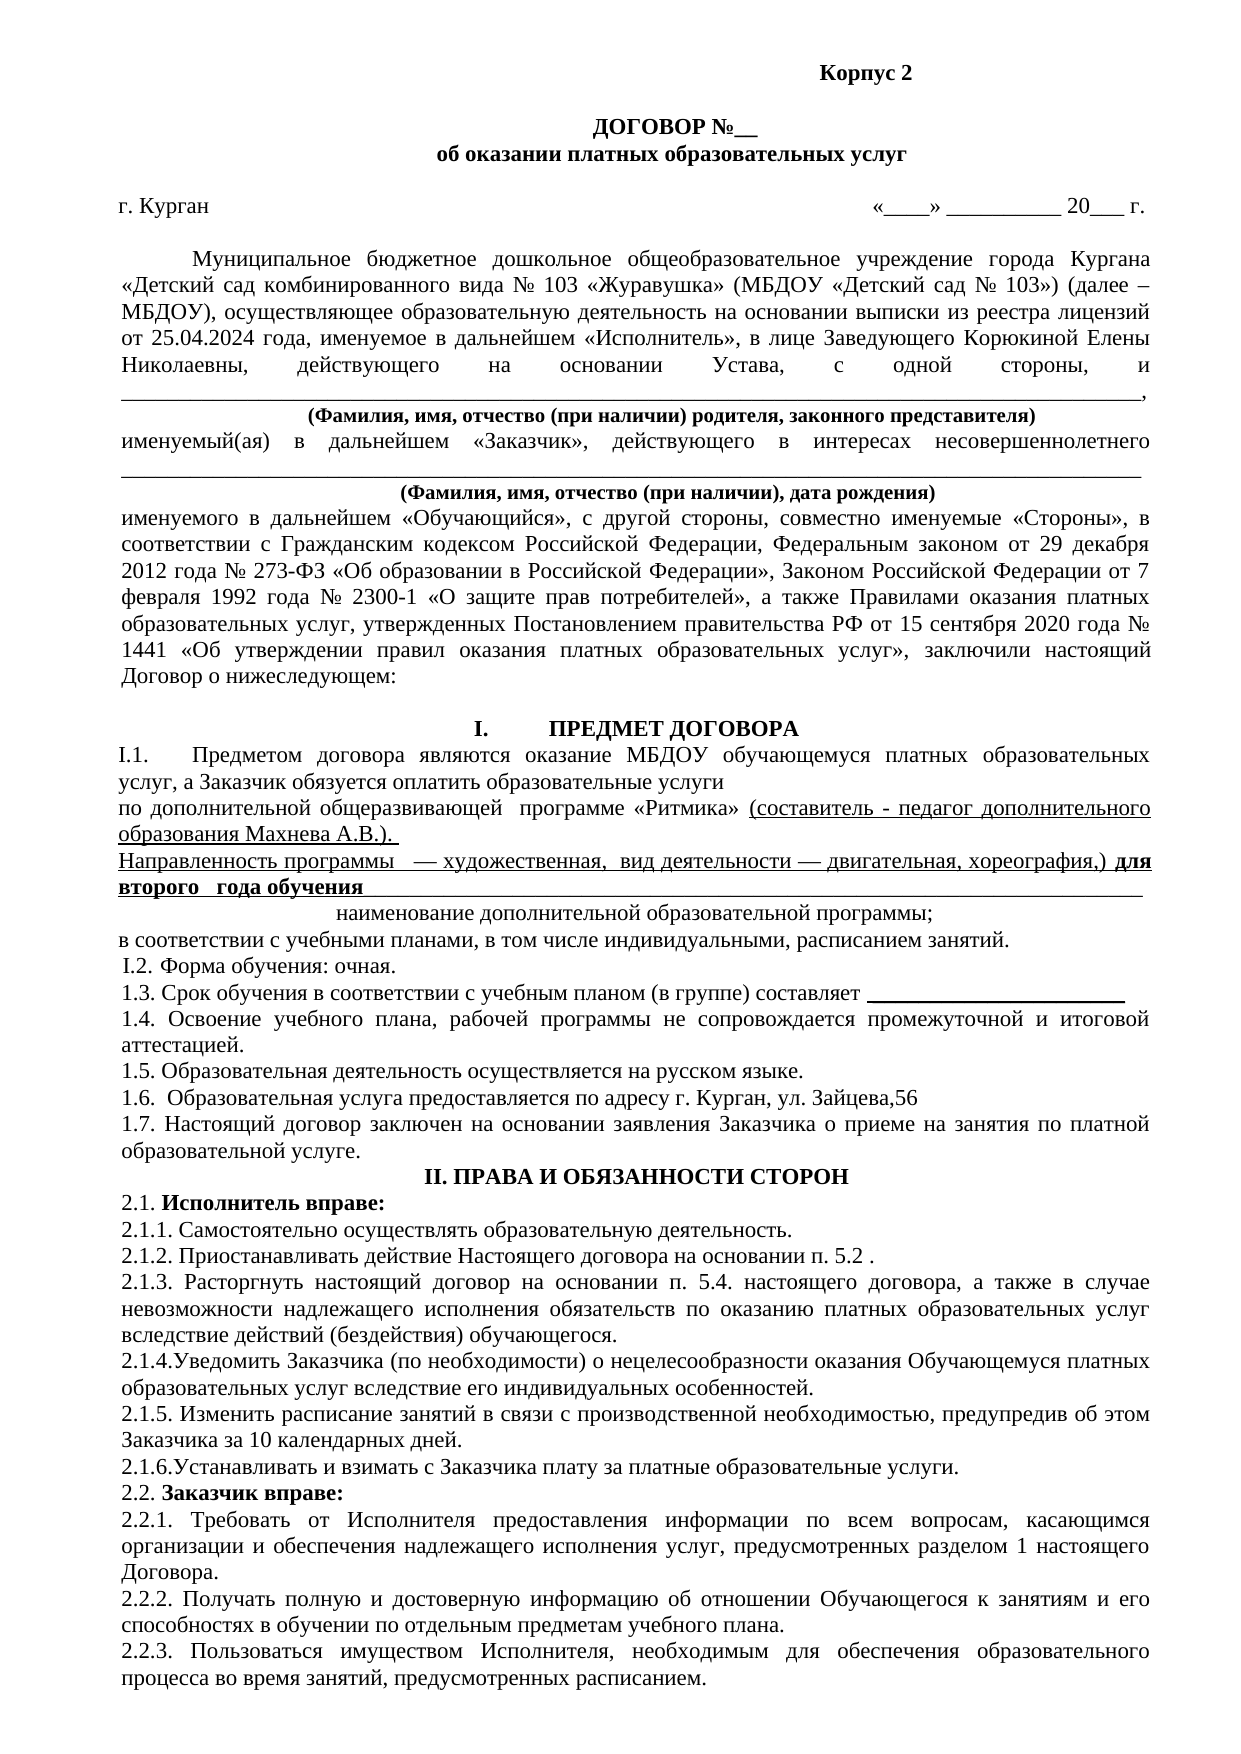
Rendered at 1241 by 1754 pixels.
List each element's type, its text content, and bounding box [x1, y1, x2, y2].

text 2.1.5. Изменить расписание занятий в связи с производственной необходимостью, предупредив об этом Заказчика за 10 календарных дней. [121, 1400, 1152, 1453]
text (Фамилия, имя, отчество (при наличии), дата рождения) [121, 480, 1152, 504]
text об оказании платных образовательных услуг [121, 140, 1152, 166]
text 1.6. Образовательная услуга предоставляется по адресу г. Курган, ул. Зайцева,56 [121, 1084, 1152, 1110]
text 2.1.6.Устанавливать и взимать с Заказчика плату за платные образовательные услуги. [121, 1453, 1152, 1479]
list ПРЕДМЕТ ДОГОВОРА [121, 715, 1152, 741]
text Направленность программы — художественная, вид деятельности — двигательная, хореография,) для второго года обучения____________________________________________________________________ [118, 871, 1152, 899]
text 2.2.1. Требовать от Исполнителя предоставления информации по всем вопросам, касающимся организации и обеспечения надлежащего исполнения услуг, предусмотренных разделом 1 настоящего Договора. [121, 1506, 1152, 1585]
text 2.1. Исполнитель вправе: [121, 1189, 1152, 1216]
text II. ПРАВА И ОБЯЗАННОСТИ СТОРОН [121, 1163, 1152, 1189]
text 2.2.3. Пользоваться имуществом Исполнителя, необходимым для обеспечения образовательного процесса во время занятий, предусмотренных расписанием. [121, 1637, 1152, 1690]
list Предметом договора являются оказание МБДОУ обучающемуся платных образовательных услуг, а Заказчик обязуется оплатить образовательные услуги [118, 741, 1152, 794]
text 2.1.1. Самостоятельно осуществлять образовательную деятельность. [121, 1216, 1152, 1242]
text наименование дополнительной образовательной программы; [118, 899, 1152, 926]
text 2.2.2. Получать полную и достоверную информацию об отношении Обучающегося к занятиям и его способностях в обучении по отдельным предметам учебного плана. [121, 1585, 1152, 1637]
text 1.4. Освоение учебного плана, рабочей программы не сопровождается промежуточной и итоговой аттестацией. [121, 1005, 1152, 1058]
text Направленность программы — художественная, вид деятельности — двигательная, хореография,) для второго года обучения____________________________________________________________________ [118, 847, 1152, 870]
text 1.3. Срок обучения в соответствии с учебным планом (в группе) составляет ______________________ [121, 978, 1152, 1005]
text 1.5. Образовательная деятельность осуществляется на русском языке. [121, 1058, 1152, 1084]
text 2.1.4.Уведомить Заказчика (по необходимости) о нецелесообразности оказания Обучающемуся платных образовательных услуг вследствие его индивидуальных особенностей. [121, 1347, 1152, 1400]
text Муниципальное бюджетное дошкольное общеобразовательное учреждение города Кургана «Детский сад комбинированного вида № 103 «Журавушка» (МБДОУ «Детский сад № 103») (далее – МБДОУ), осуществляющее образовательную деятельность на основании выписки из реестра лицензий от 25.04.2024 года, именуемое в дальнейшем «Исполнитель», в лице Заведующего Корюкиной Елены Николаевны, действующего на основании Устава, с одной стороны, и _________________________________________________________________________________________, [121, 245, 1152, 403]
text г. Курган «____» __________ 20___ г. [118, 192, 1152, 219]
text по дополнительной общеразвивающей программе «Ритмика» (составитель - педагог дополнительного образования Махнева А.В.). [118, 794, 1152, 847]
list Форма обучения: очная. [122, 952, 1152, 978]
text в соответствии с учебными планами, в том числе индивидуальными, расписанием занятий. [118, 926, 1152, 952]
text Корпус 2 [118, 59, 1152, 85]
text 1.7. Настоящий договор заключен на основании заявления Заказчика о приеме на занятия по платной образовательной услуге. [121, 1110, 1152, 1163]
text именуемого в дальнейшем «Обучающийся», с другой стороны, совместно именуемые «Стороны», в соответствии с Гражданским кодексом Российской Федерации, Федеральным законом от 29 декабря 2012 года № 273-ФЗ «Об образовании в Российской Федерации», Законом Российской Федерации от 7 февраля 1992 года № 2300-1 «О защите прав потребителей», а также Правилами оказания платных образовательных услуг, утвержденных Постановлением правительства РФ от 15 сентября 2020 года № 1441 «Об утверждении правил оказания платных образовательных услуг», заключили настоящий Договор о нижеследующем: [121, 504, 1152, 689]
text 2.2. Заказчик вправе: [121, 1479, 1152, 1506]
text 2.1.3. Расторгнуть настоящий договор на основании п. 5.4. настоящего договора, а также в случае невозможности надлежащего исполнения обязательств по оказанию платных образовательных услуг вследствие действий (бездействия) обучающегося. [121, 1268, 1152, 1347]
text именуемый(ая) в дальнейшем «Заказчик», действующего в интересах несовершеннолетнего _________________________________________________________________________________________ [121, 427, 1152, 480]
text ДОГОВОР №__ [118, 113, 1152, 140]
text (Фамилия, имя, отчество (при наличии) родителя, законного представителя) [121, 403, 1152, 427]
text 2.1.2. Приостанавливать действие Настоящего договора на основании п. 5.2 . [121, 1242, 1152, 1268]
